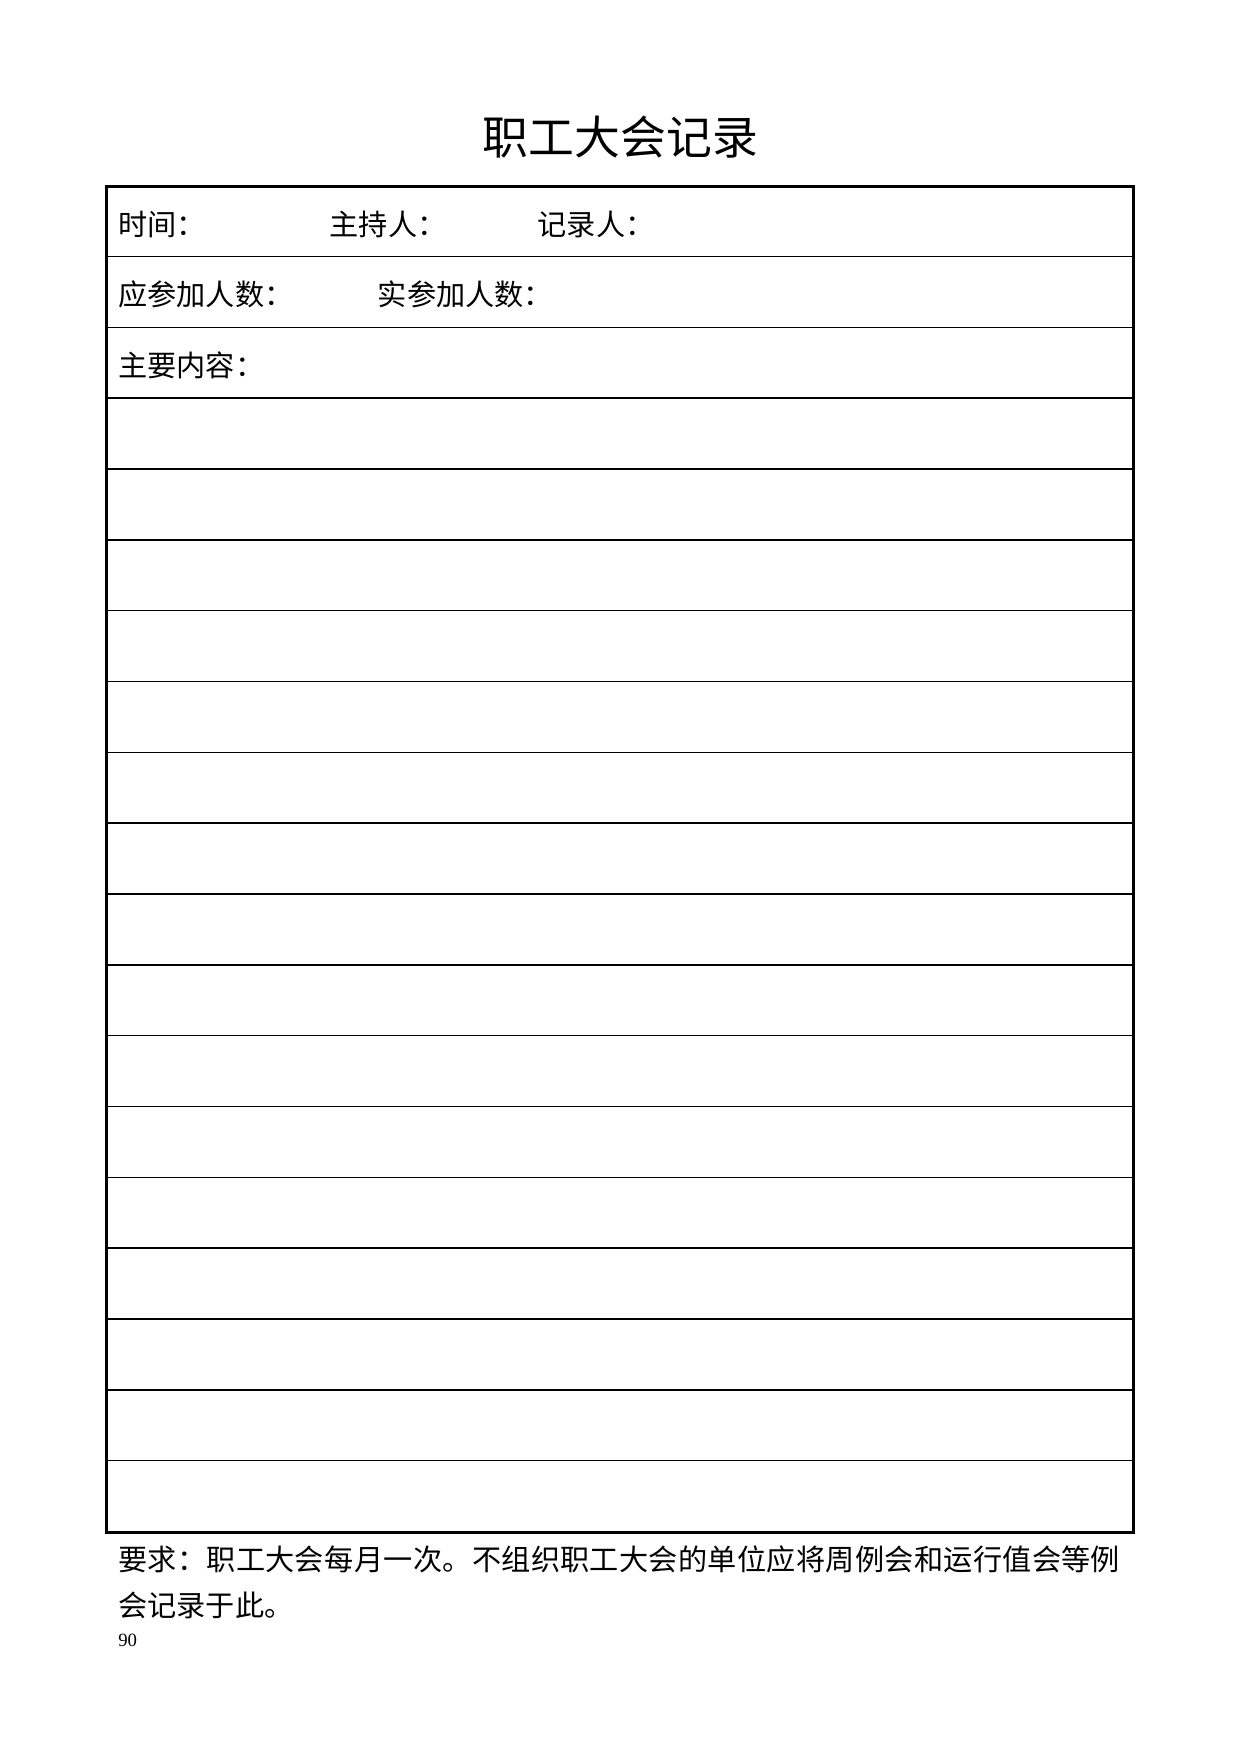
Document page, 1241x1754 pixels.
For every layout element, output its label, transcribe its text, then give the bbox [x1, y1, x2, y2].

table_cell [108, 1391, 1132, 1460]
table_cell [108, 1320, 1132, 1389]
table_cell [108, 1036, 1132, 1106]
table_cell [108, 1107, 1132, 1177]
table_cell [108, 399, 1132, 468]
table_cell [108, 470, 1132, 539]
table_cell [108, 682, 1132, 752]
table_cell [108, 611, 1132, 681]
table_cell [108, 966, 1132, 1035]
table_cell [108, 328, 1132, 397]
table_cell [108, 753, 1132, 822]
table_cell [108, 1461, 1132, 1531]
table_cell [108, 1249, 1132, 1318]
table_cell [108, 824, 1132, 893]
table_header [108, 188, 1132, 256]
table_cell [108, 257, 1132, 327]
text 职工大会记录 [118, 118, 1122, 164]
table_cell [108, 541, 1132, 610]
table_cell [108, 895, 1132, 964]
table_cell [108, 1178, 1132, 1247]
text 要求：职工大会每月一次。不组织职工大会的单位应将周例会和运行值会等例会记录于此。 [118, 1534, 1122, 1625]
